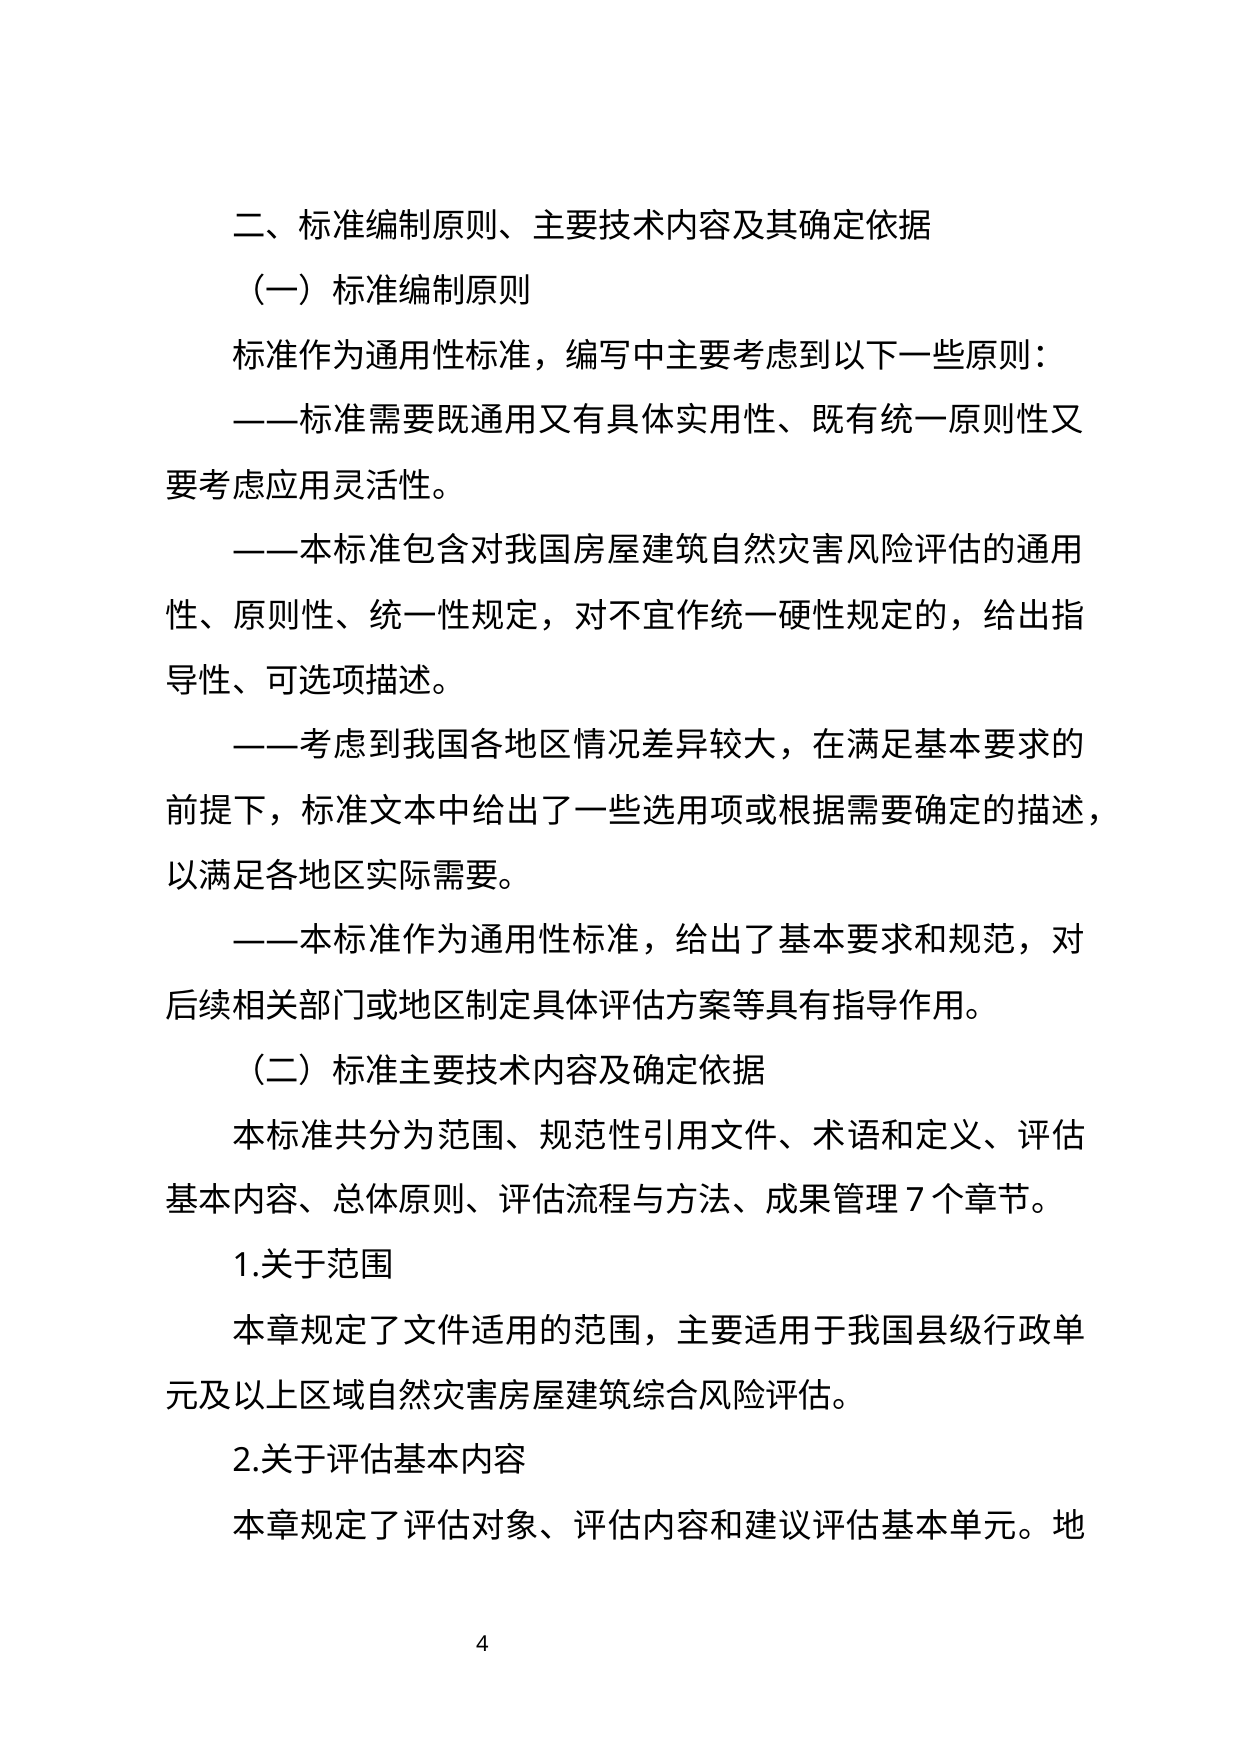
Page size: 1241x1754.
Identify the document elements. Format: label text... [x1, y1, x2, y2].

text ——标准需要既通用又有具体实用性、既有统一原则性又要考虑应用灵活性。 [165, 385, 1087, 515]
text 标准作为通用性标准，编写中主要考虑到以下一些原则： [165, 320, 1087, 385]
text ——考虑到我国各地区情况差异较大，在满足基本要求的前提下，标准文本中给出了一些选用项或根据需要确定的描述，以满足各地区实际需要。 [165, 832, 1087, 905]
text ——考虑到我国各地区情况差异较大，在满足基本要求的前提下，标准文本中给出了一些选用项或根据需要确定的描述，以满足各地区实际需要。 [165, 710, 1087, 783]
text ——本标准包含对我国房屋建筑自然灾害风险评估的通用性、原则性、统一性规定，对不宜作统一硬性规定的，给出指导性、可选项描述。 [165, 515, 1087, 588]
text 2.关于评估基本内容 [165, 1425, 1087, 1490]
text 二、标准编制原则、主要技术内容及其确定依据 [165, 190, 1087, 255]
text ——本标准包含对我国房屋建筑自然灾害风险评估的通用性、原则性、统一性规定，对不宜作统一硬性规定的，给出指导性、可选项描述。 [165, 637, 1087, 710]
text 1.关于范围 [165, 1230, 1087, 1295]
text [165, 1490, 1087, 1555]
text 本章规定了文件适用的范围，主要适用于我国县级行政单元及以上区域自然灾害房屋建筑综合风险评估。 [165, 1295, 1087, 1425]
text （一）标准编制原则 [165, 255, 1087, 320]
text ——本标准作为通用性标准，给出了基本要求和规范，对后续相关部门或地区制定具体评估方案等具有指导作用。 [165, 905, 1087, 1035]
text 本标准共分为范围、规范性引用文件、术语和定义、评估基本内容、总体原则、评估流程与方法、成果管理7个章节。 [165, 1100, 1087, 1230]
text （二）标准主要技术内容及确定依据 [165, 1035, 1087, 1100]
